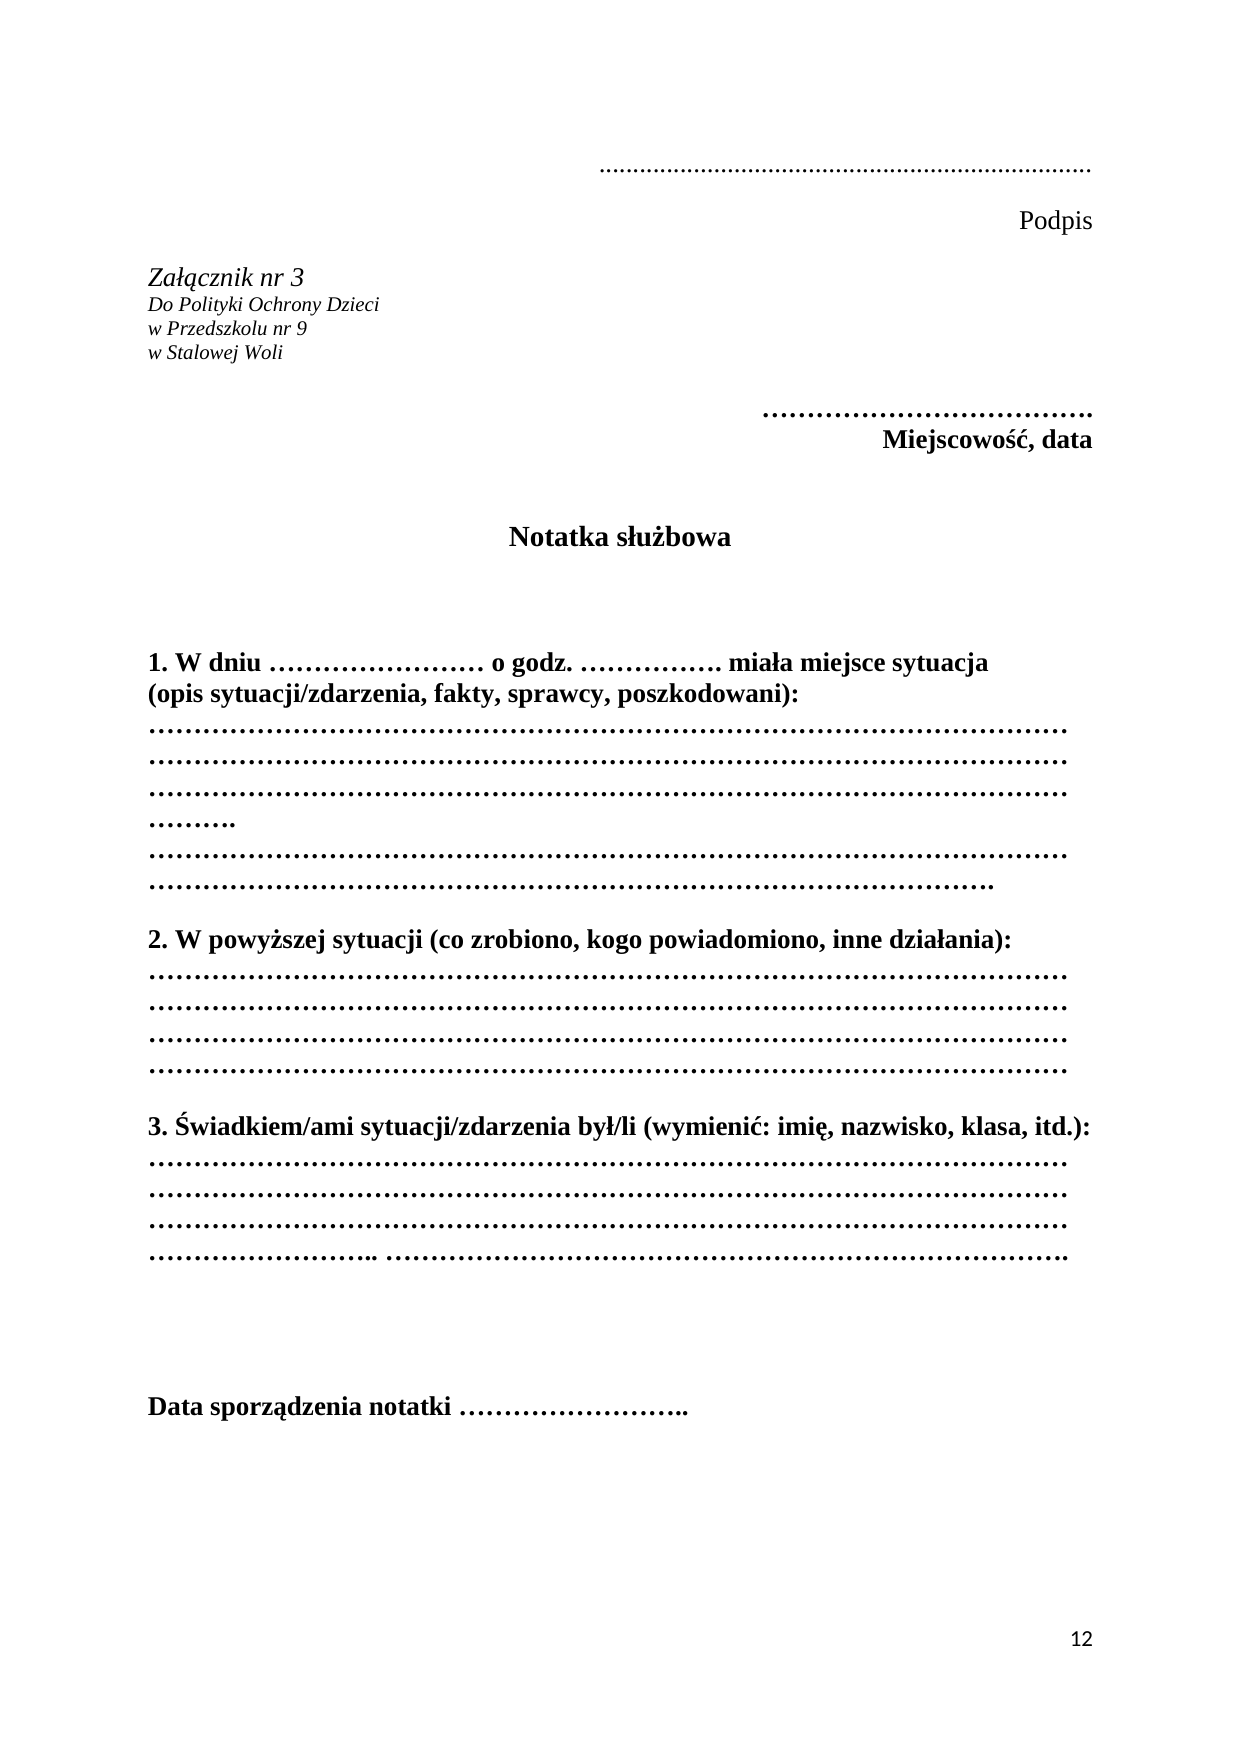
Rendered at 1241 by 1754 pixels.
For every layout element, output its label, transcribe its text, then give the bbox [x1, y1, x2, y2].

text Data sporządzenia notatki …………………….. [148, 1390, 1093, 1422]
text 2. W powyższej sytuacji (co zrobiono, kogo powiadomiono, inne działania): [148, 923, 1093, 954]
text Załącznik nr 3 [148, 261, 1093, 292]
text Do Polityki Ochrony Dzieci [148, 292, 1093, 316]
text ……………………………………………………………………………………………………………………………………………………………………………………………………………………………………………………………………………………….……………………………………………………………………………………………………………………………………………………………………………. [148, 708, 1093, 895]
text w Stalowej Woli [148, 340, 1093, 364]
text 3. Świadkiem/ami sytuacji/zdarzenia był/li (wymienić: imię, nazwisko, klasa, itd.): [148, 1110, 1093, 1141]
text ………………………………. [148, 392, 1093, 423]
text 1. W dniu …………………… o godz. ……………. miała miejsce sytuacja (opis sytuacji/zdarzenia, fakty, sprawcy, poszkodowani): [148, 646, 1093, 708]
text Miejscowość, data [148, 423, 1093, 454]
text Notatka służbowa [148, 519, 1093, 553]
text w Przedszkolu nr 9 [148, 316, 1093, 340]
text ………………………………………………………………………………………………………………………………………………………………………………………………………………………………………………………………………………………………………………………………………………………………………… [148, 954, 1093, 1079]
text Podpis [148, 204, 1093, 235]
text …………………………………………………………………………………………………………………………………………………………………………………………………………………………………………………………………………………………………….. …………………………………………………………………. [148, 1141, 1093, 1266]
text ......................................................................... [148, 148, 1093, 179]
